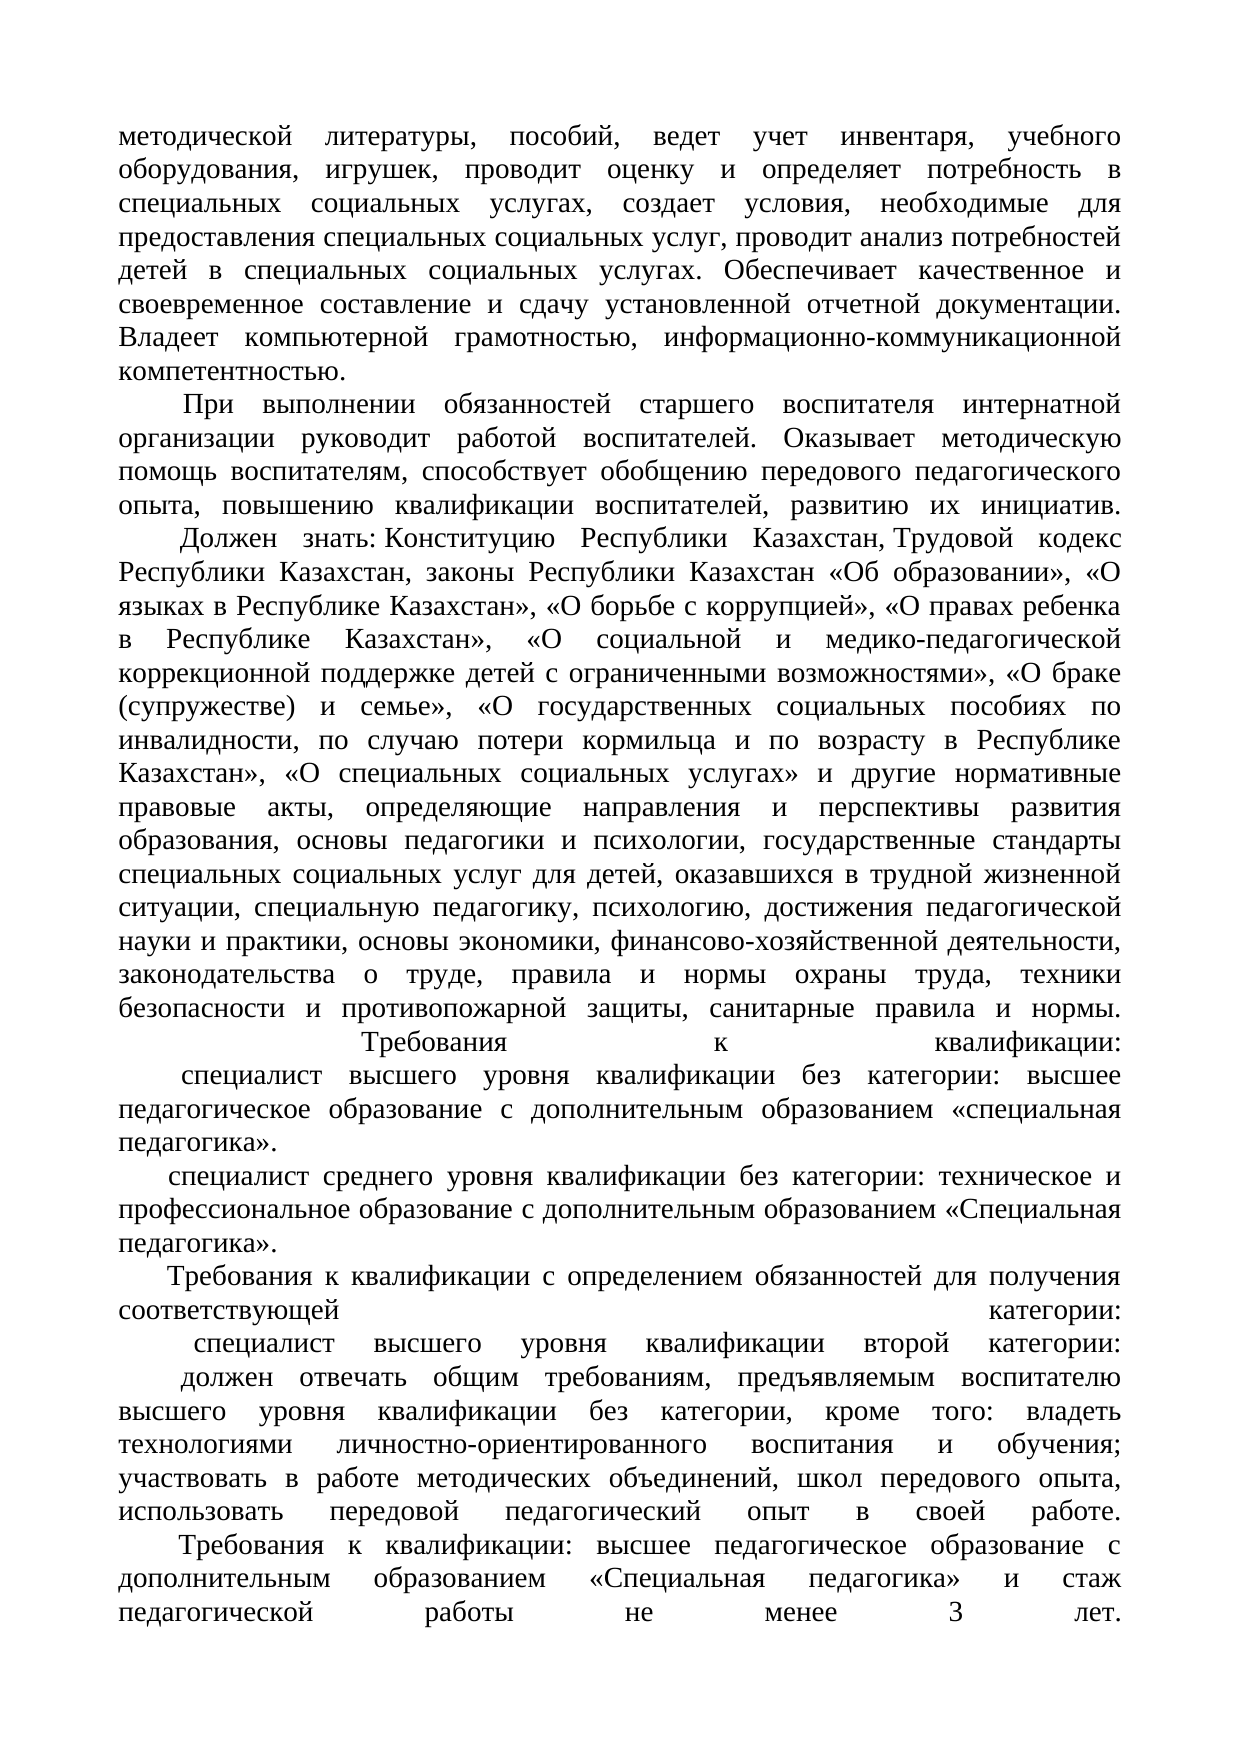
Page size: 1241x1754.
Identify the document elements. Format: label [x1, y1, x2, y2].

text [118, 118, 1122, 1627]
